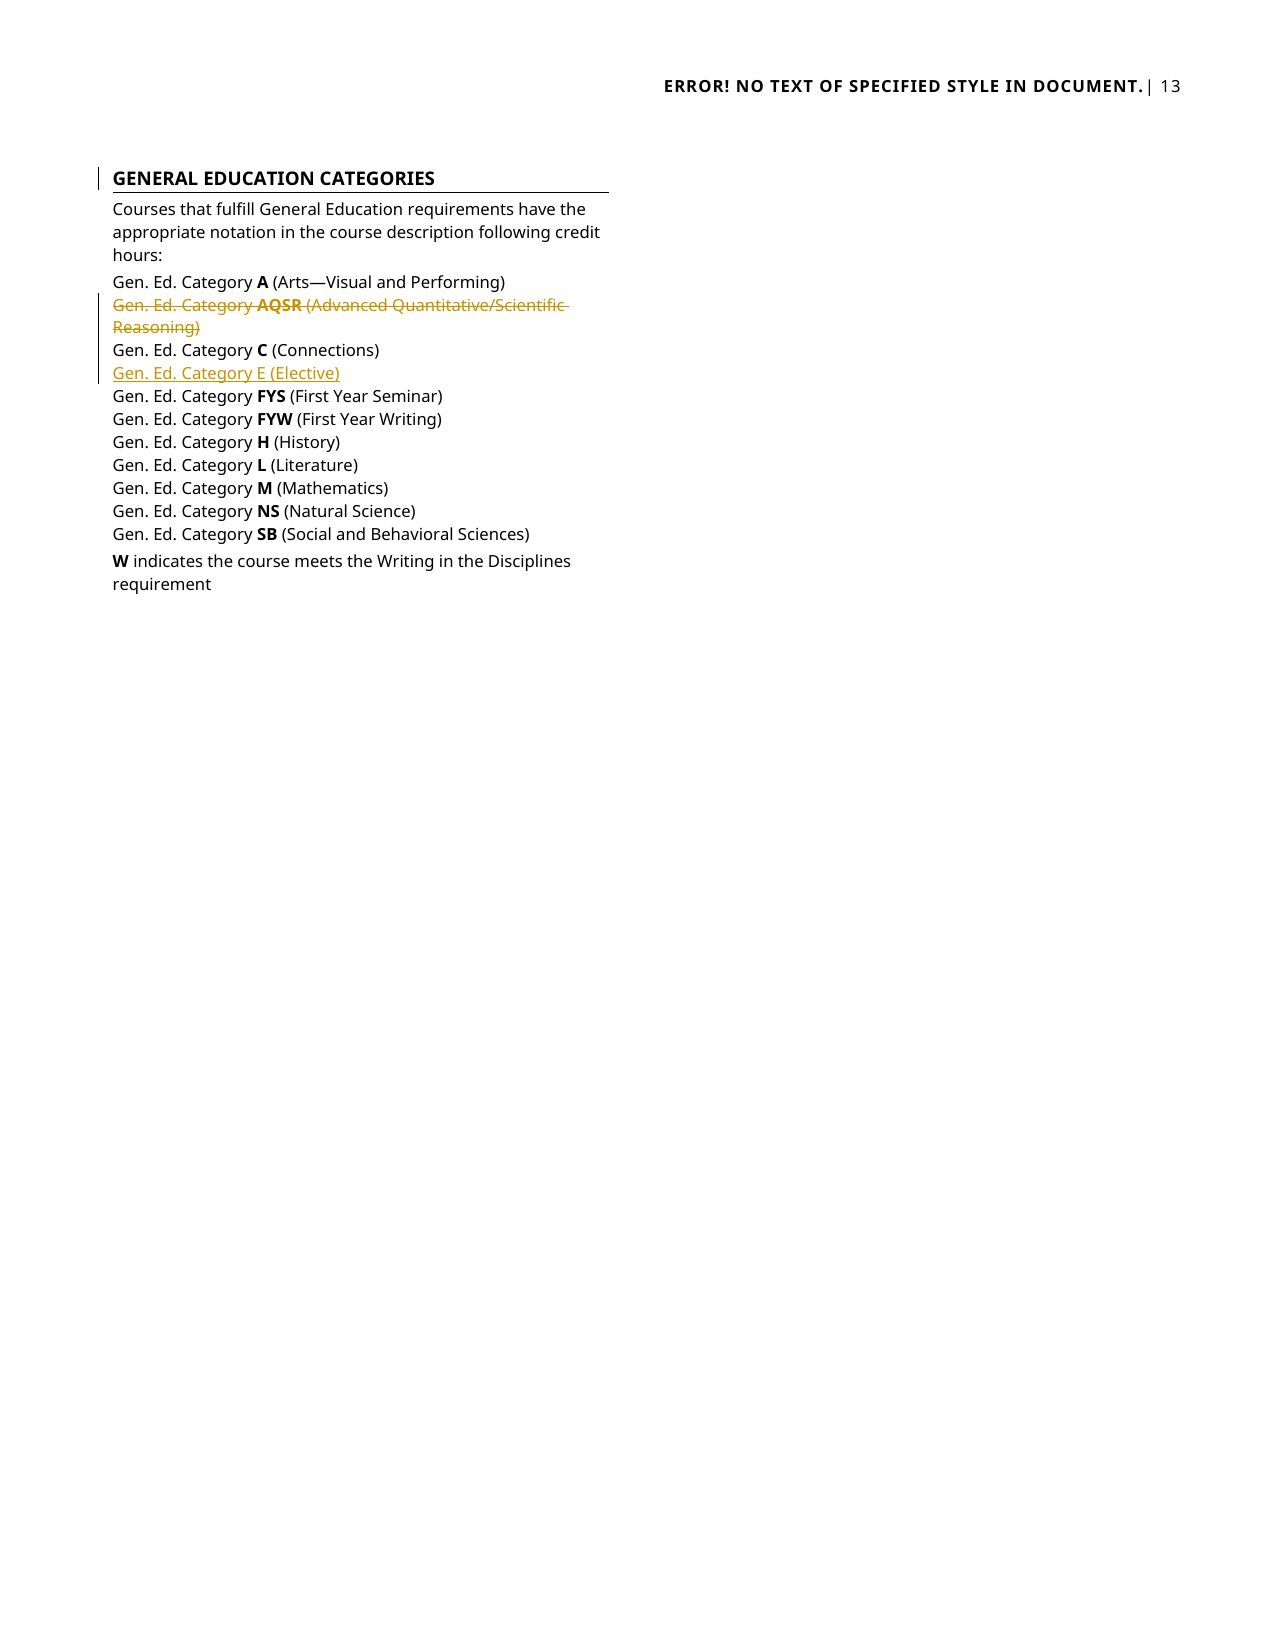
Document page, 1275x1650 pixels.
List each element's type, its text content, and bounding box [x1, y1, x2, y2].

text Gen. Ed. Category A (Arts—Visual and Performing) [112, 270, 609, 293]
text Gen. Ed. Category H (History) [112, 430, 609, 453]
text Gen. Ed. Category L (Literature) [112, 453, 609, 476]
text Gen. Ed. Category NS (Natural Science) [112, 499, 609, 522]
text Gen. Ed. Category FYW (First Year Writing) [112, 407, 609, 430]
text W indicates the course meets the Writing in the Disciplines requirement [112, 549, 609, 595]
subtitle General Education Categories [112, 167, 609, 193]
text Gen. Ed. Category FYS (First Year Seminar) [112, 384, 609, 407]
text Gen. Ed. Category C (Connections) [112, 338, 609, 361]
text Gen. Ed. Category SB (Social and Behavioral Sciences) [112, 522, 609, 545]
text Courses that fulfill General Education requirements have the appropriate notation in the course description following credit hours: [112, 197, 609, 266]
text Gen. Ed. Category M (Mathematics) [112, 476, 609, 499]
